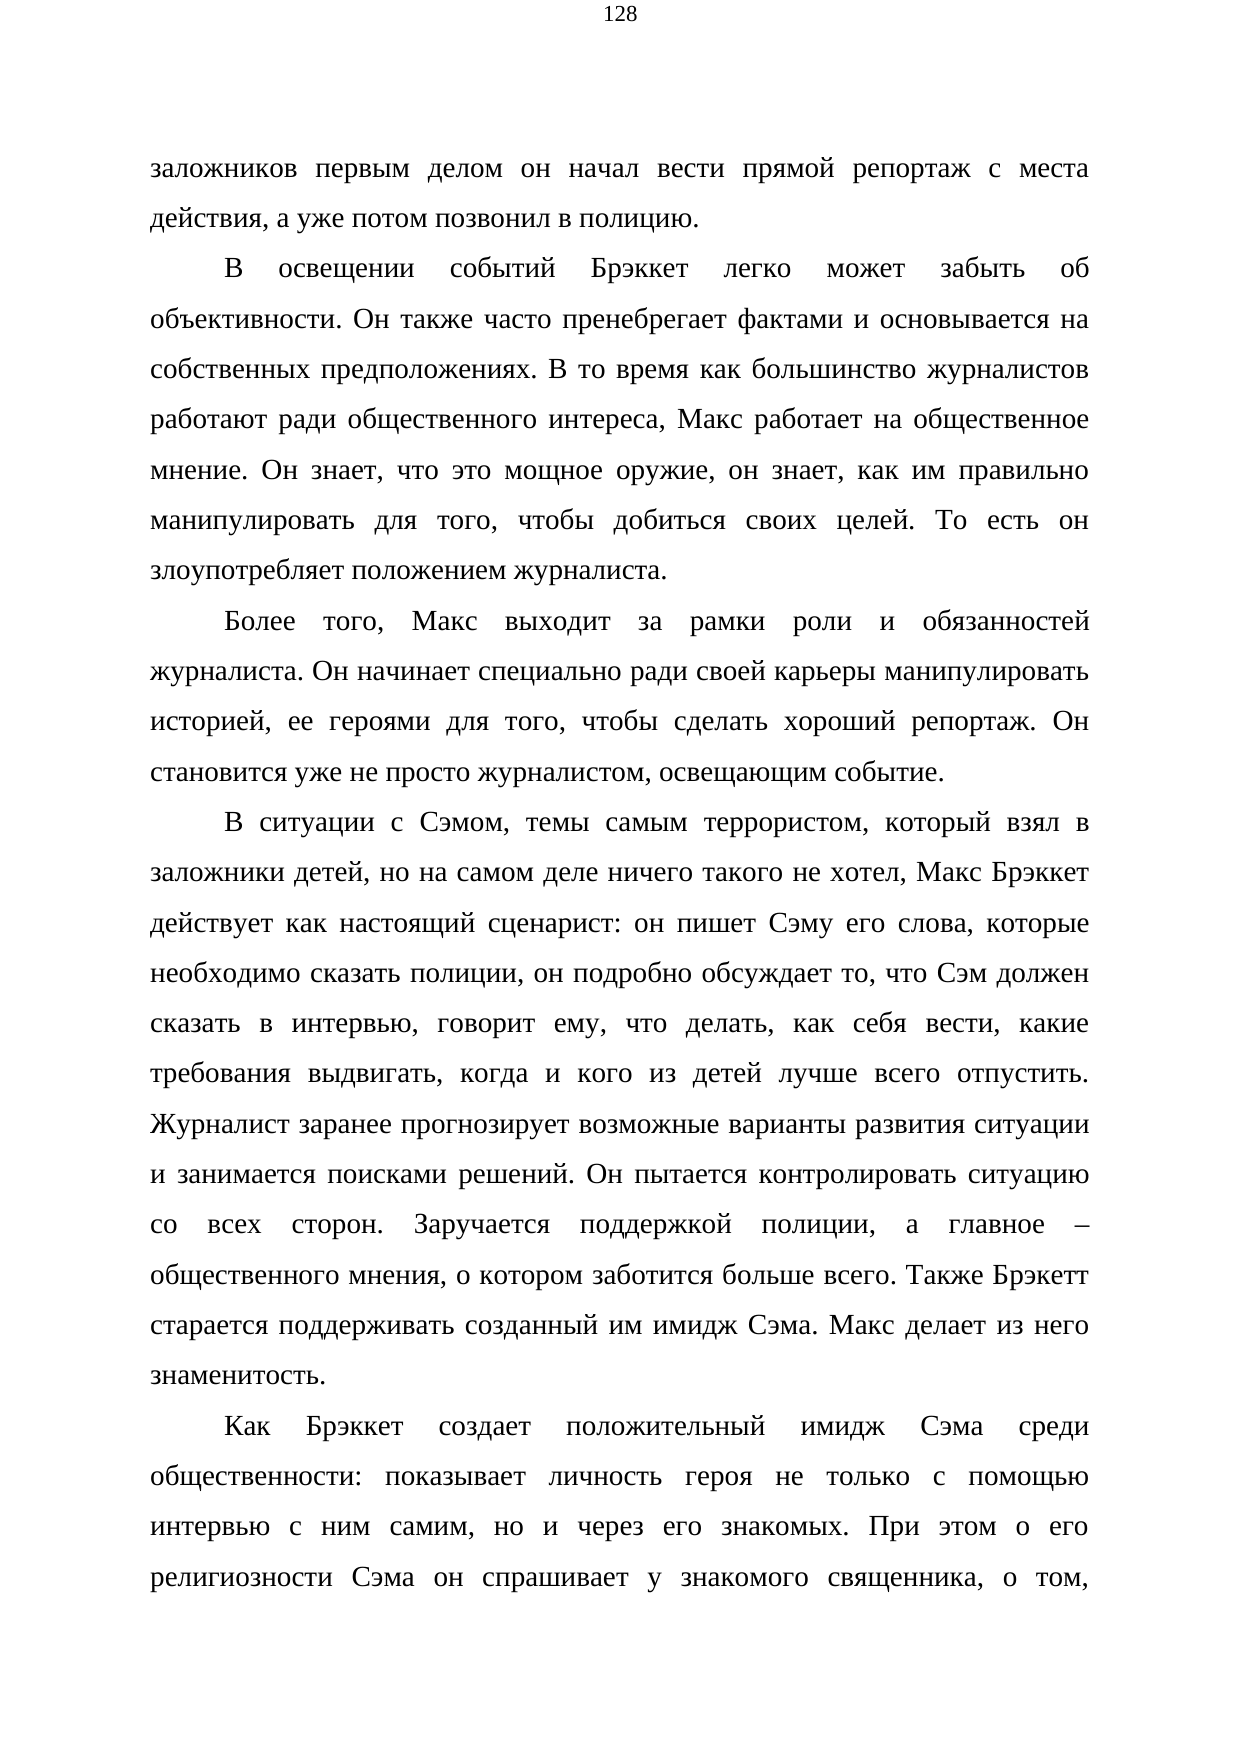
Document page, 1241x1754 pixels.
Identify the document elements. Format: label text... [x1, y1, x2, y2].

text Более того, Макс выходит за рамки роли и обязанностей журналиста. Он начинает специально ради своей карьеры манипулировать историей, ее героями для того, чтобы сделать хороший репортаж. Он становится уже не просто журналистом, освещающим событие. [150, 603, 1090, 787]
text В освещении событий Брэккет легко может забыть об объективности. Он также часто пренебрегает фактами и основывается на собственных предположениях. В то время как большинство журналистов работают ради общественного интереса, Макс работает на общественное мнение. Он знает, что это мощное оружие, он знает, как им правильно манипулировать для того, чтобы добиться своих целей. То есть он злоупотребляет положением журналиста. [150, 251, 1090, 586]
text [150, 1408, 1090, 1592]
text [150, 150, 1090, 234]
text В ситуации с Сэмом, темы самым террористом, который взял в заложники детей, но на самом деле ничего такого не хотел, Макс Брэккет действует как настоящий сценарист: он пишет Сэму его слова, которые необходимо сказать полиции, он подробно обсуждает то, что Сэм должен сказать в интервью, говорит ему, что делать, как себя вести, какие требования выдвигать, когда и кого из детей лучше всего отпустить. Журналист заранее прогнозирует возможные варианты развития ситуации и занимается поисками решений. Он пытается контролировать ситуацию со всех сторон. Заручается поддержкой полиции, а главное – общественного мнения, о котором заботится больше всего. Также Брэкетт старается поддерживать созданный им имидж Сэма. Макс делает из него знаменитость. [150, 804, 1090, 1391]
